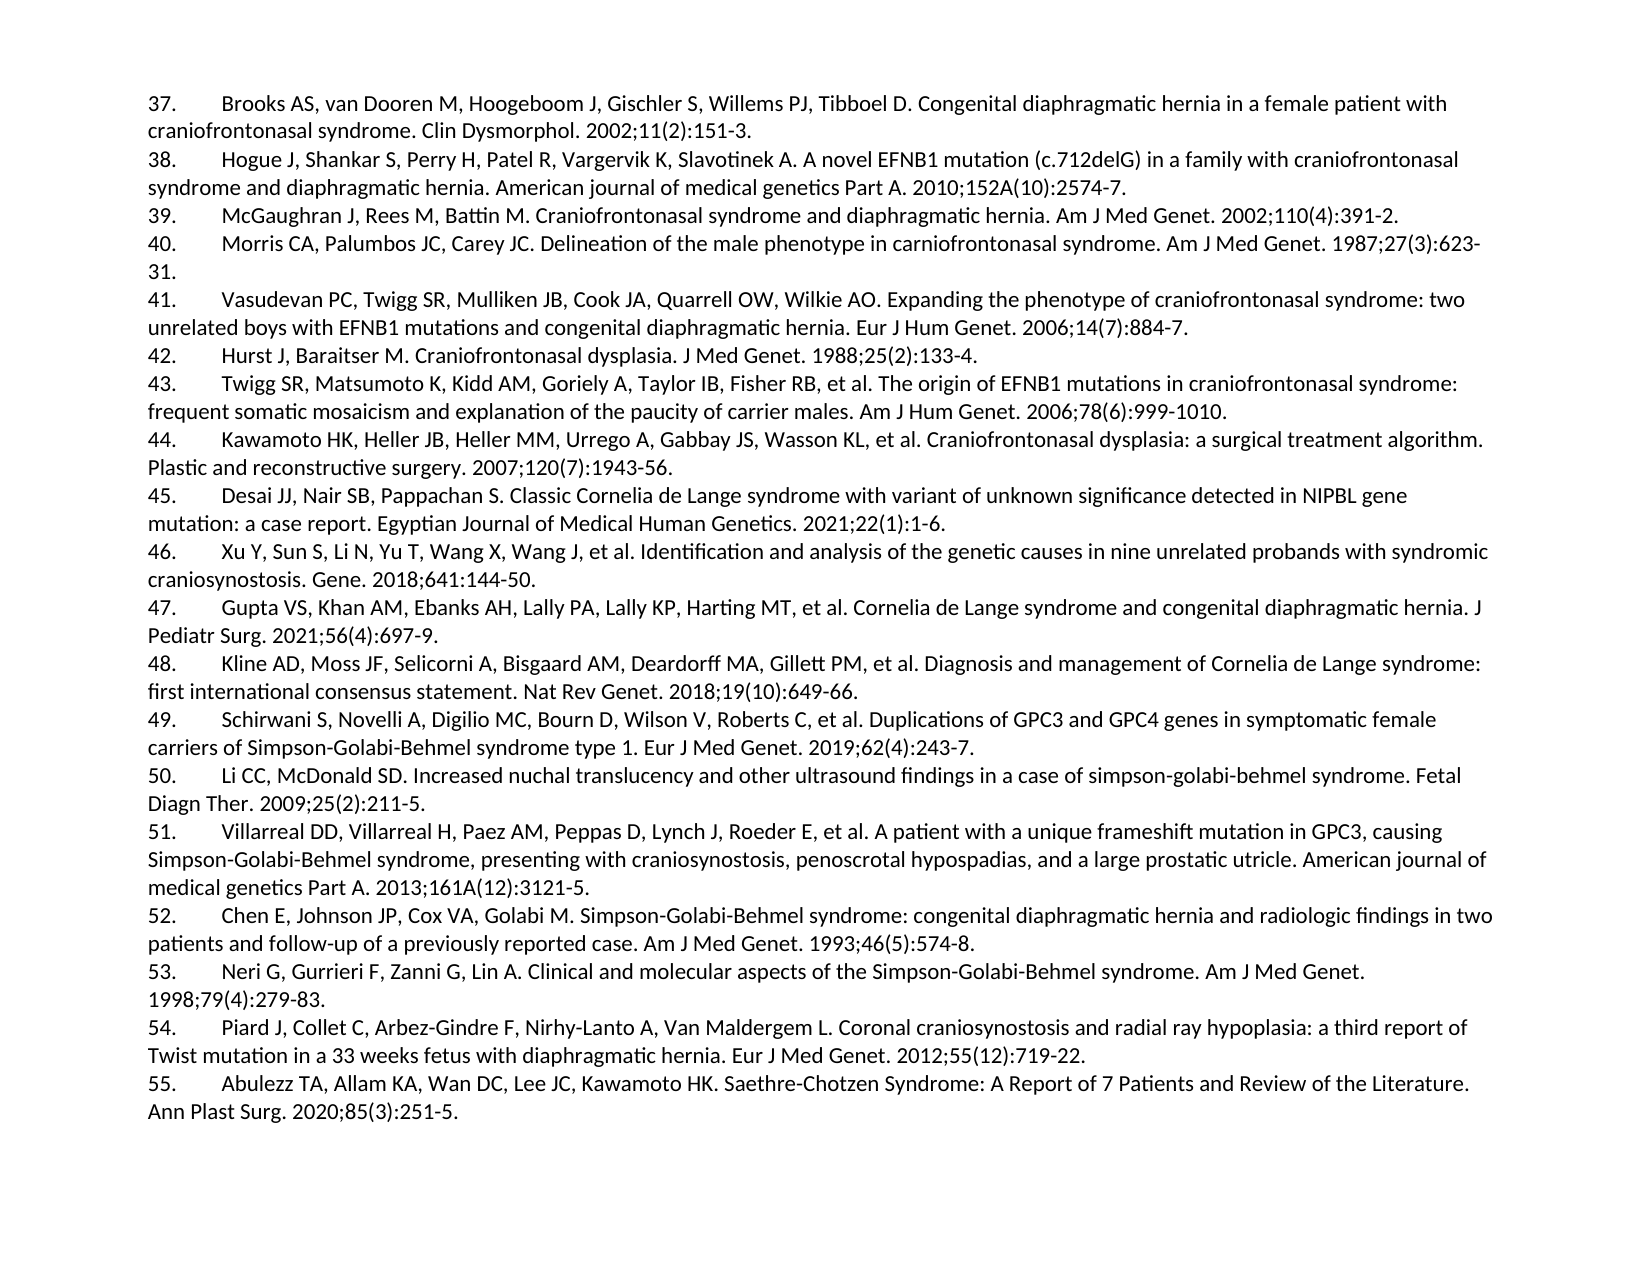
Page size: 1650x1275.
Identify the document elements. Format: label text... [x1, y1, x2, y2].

text 54. Piard J, Collet C, Arbez-Gindre F, Nirhy-Lanto A, Van Maldergem L. Coronal craniosynostosis and radial ray hypoplasia: a third report of Twist mutation in a 33 weeks fetus with diaphragmatic hernia. Eur J Med Genet. 2012;55(12):719-22. [148, 1013, 1502, 1069]
text 53. Neri G, Gurrieri F, Zanni G, Lin A. Clinical and molecular aspects of the Simpson-Golabi-Behmel syndrome. Am J Med Genet. 1998;79(4):279-83. [148, 957, 1502, 1013]
text 50. Li CC, McDonald SD. Increased nuchal translucency and other ultrasound findings in a case of simpson-golabi-behmel syndrome. Fetal Diagn Ther. 2009;25(2):211-5. [148, 761, 1502, 817]
text 44. Kawamoto HK, Heller JB, Heller MM, Urrego A, Gabbay JS, Wasson KL, et al. Craniofrontonasal dysplasia: a surgical treatment algorithm. Plastic and reconstructive surgery. 2007;120(7):1943-56. [148, 425, 1502, 481]
text 45. Desai JJ, Nair SB, Pappachan S. Classic Cornelia de Lange syndrome with variant of unknown significance detected in NIPBL gene mutation: a case report. Egyptian Journal of Medical Human Genetics. 2021;22(1):1-6. [148, 481, 1502, 537]
text 52. Chen E, Johnson JP, Cox VA, Golabi M. Simpson-Golabi-Behmel syndrome: congenital diaphragmatic hernia and radiologic findings in two patients and follow-up of a previously reported case. Am J Med Genet. 1993;46(5):574-8. [148, 901, 1502, 957]
text 40. Morris CA, Palumbos JC, Carey JC. Delineation of the male phenotype in carniofrontonasal syndrome. Am J Med Genet. 1987;27(3):623-31. [148, 229, 1502, 285]
text 55. Abulezz TA, Allam KA, Wan DC, Lee JC, Kawamoto HK. Saethre-Chotzen Syndrome: A Report of 7 Patients and Review of the Literature. Ann Plast Surg. 2020;85(3):251-5. [148, 1069, 1502, 1125]
text 51. Villarreal DD, Villarreal H, Paez AM, Peppas D, Lynch J, Roeder E, et al. A patient with a unique frameshift mutation in GPC3, causing Simpson-Golabi-Behmel syndrome, presenting with craniosynostosis, penoscrotal hypospadias, and a large prostatic utricle. American journal of medical genetics Part A. 2013;161A(12):3121-5. [148, 817, 1502, 901]
text 37. Brooks AS, van Dooren M, Hoogeboom J, Gischler S, Willems PJ, Tibboel D. Congenital diaphragmatic hernia in a female patient with craniofrontonasal syndrome. Clin Dysmorphol. 2002;11(2):151-3. [148, 89, 1502, 145]
text 41. Vasudevan PC, Twigg SR, Mulliken JB, Cook JA, Quarrell OW, Wilkie AO. Expanding the phenotype of craniofrontonasal syndrome: two unrelated boys with EFNB1 mutations and congenital diaphragmatic hernia. Eur J Hum Genet. 2006;14(7):884-7. [148, 285, 1502, 341]
text 39. McGaughran J, Rees M, Battin M. Craniofrontonasal syndrome and diaphragmatic hernia. Am J Med Genet. 2002;110(4):391-2. [148, 201, 1502, 229]
text 42. Hurst J, Baraitser M. Craniofrontonasal dysplasia. J Med Genet. 1988;25(2):133-4. [148, 341, 1502, 369]
text 47. Gupta VS, Khan AM, Ebanks AH, Lally PA, Lally KP, Harting MT, et al. Cornelia de Lange syndrome and congenital diaphragmatic hernia. J Pediatr Surg. 2021;56(4):697-9. [148, 593, 1502, 649]
text 49. Schirwani S, Novelli A, Digilio MC, Bourn D, Wilson V, Roberts C, et al. Duplications of GPC3 and GPC4 genes in symptomatic female carriers of Simpson-Golabi-Behmel syndrome type 1. Eur J Med Genet. 2019;62(4):243-7. [148, 705, 1502, 761]
text 38. Hogue J, Shankar S, Perry H, Patel R, Vargervik K, Slavotinek A. A novel EFNB1 mutation (c.712delG) in a family with craniofrontonasal syndrome and diaphragmatic hernia. American journal of medical genetics Part A. 2010;152A(10):2574-7. [148, 145, 1502, 201]
text 48. Kline AD, Moss JF, Selicorni A, Bisgaard AM, Deardorff MA, Gillett PM, et al. Diagnosis and management of Cornelia de Lange syndrome: first international consensus statement. Nat Rev Genet. 2018;19(10):649-66. [148, 649, 1502, 705]
text 46. Xu Y, Sun S, Li N, Yu T, Wang X, Wang J, et al. Identification and analysis of the genetic causes in nine unrelated probands with syndromic craniosynostosis. Gene. 2018;641:144-50. [148, 537, 1502, 593]
text 43. Twigg SR, Matsumoto K, Kidd AM, Goriely A, Taylor IB, Fisher RB, et al. The origin of EFNB1 mutations in craniofrontonasal syndrome: frequent somatic mosaicism and explanation of the paucity of carrier males. Am J Hum Genet. 2006;78(6):999-1010. [148, 369, 1502, 425]
